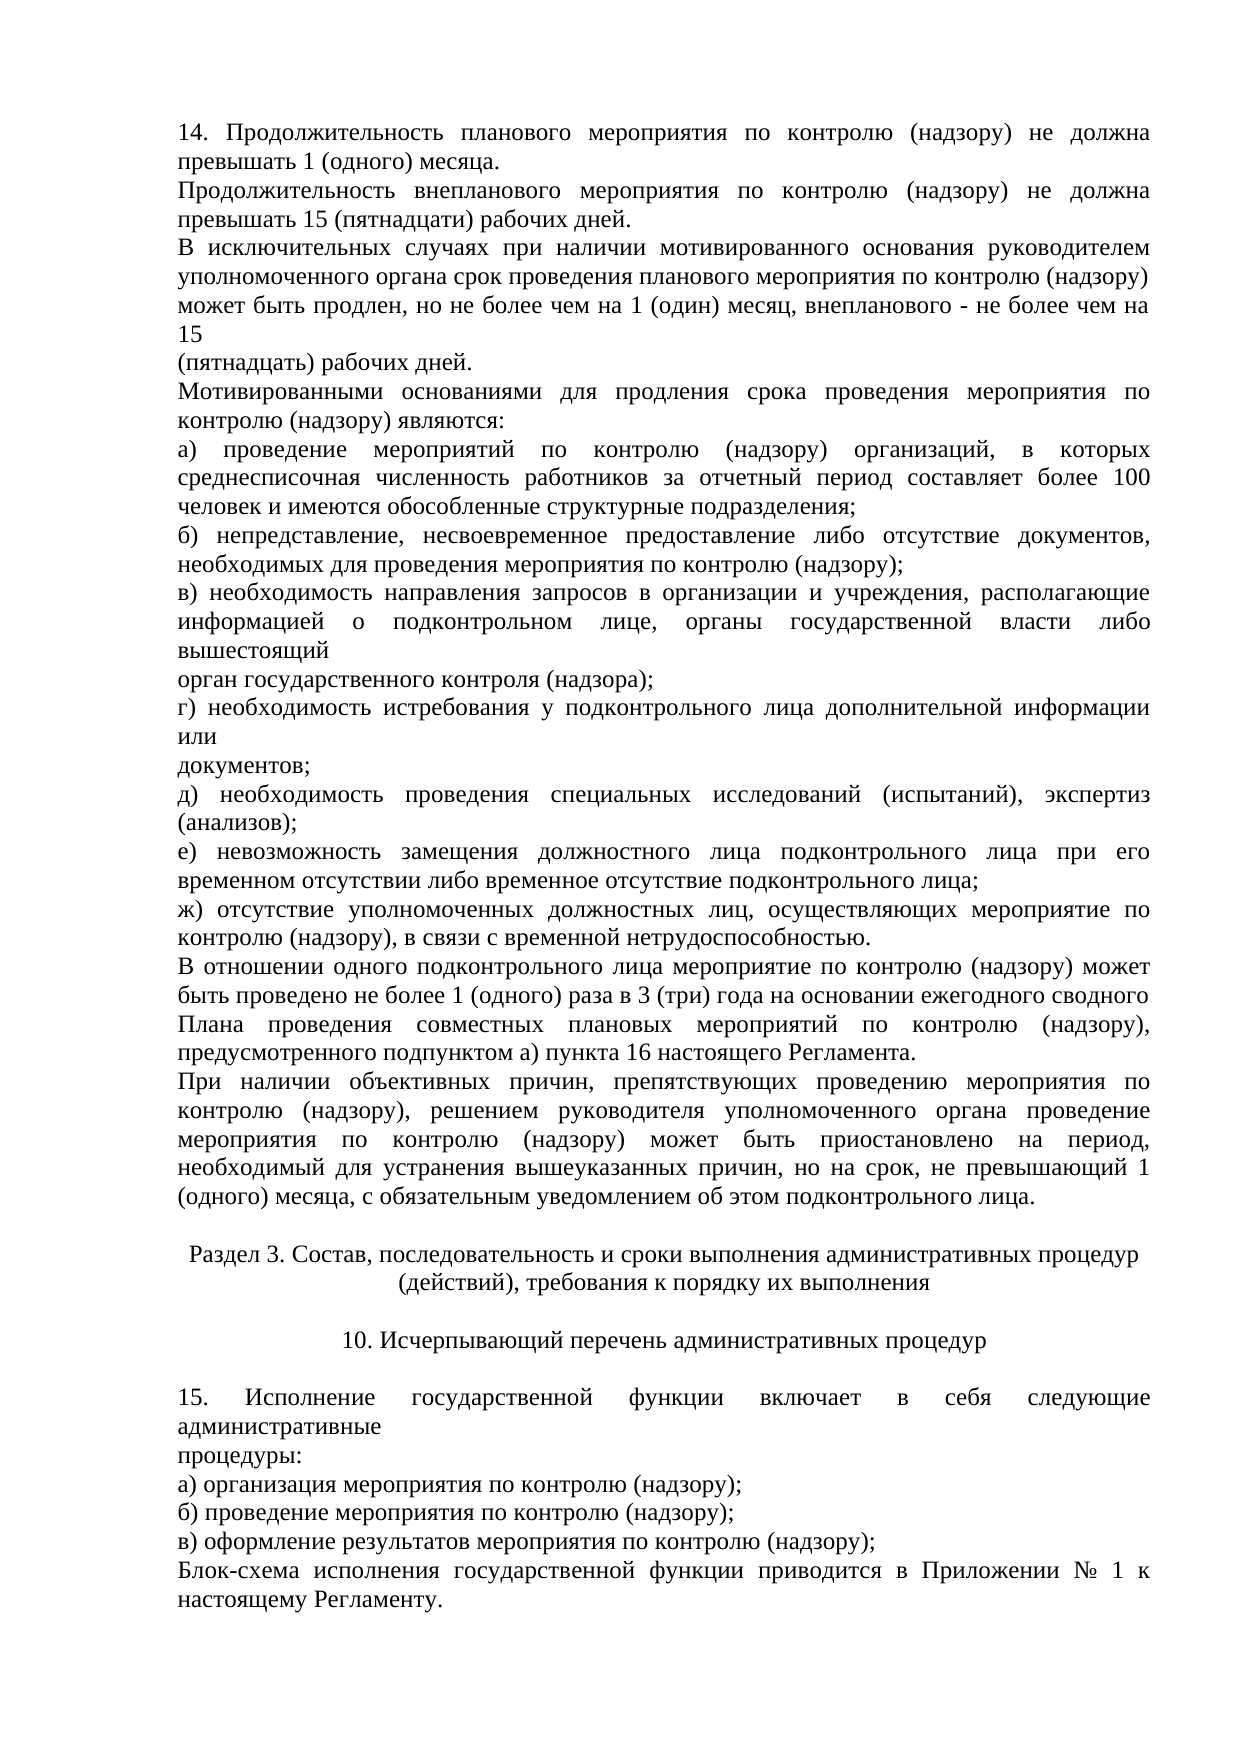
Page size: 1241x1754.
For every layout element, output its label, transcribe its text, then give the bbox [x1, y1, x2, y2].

text ж) отсутствие уполномоченных должностных лиц, осуществляющих мероприятие по контролю (надзору), в связи с временной нетрудоспособностью. [177, 894, 1152, 951]
text Раздел 3. Состав, последовательность и сроки выполнения административных процедур [177, 1239, 1152, 1267]
text Плана проведения совместных плановых мероприятий по контролю (надзору), предусмотренного подпунктом а) пункта 16 настоящего Регламента. [177, 1009, 1152, 1066]
text документов; [177, 750, 1152, 779]
text Блок-схема исполнения государственной функции приводится в Приложении № 1 к настоящему Регламенту. [177, 1555, 1152, 1612]
text орган государственного контроля (надзора); [177, 664, 1152, 692]
text (пятнадцать) рабочих дней. [177, 347, 1152, 376]
text В отношении одного подконтрольного лица мероприятие по контролю (надзору) может быть проведено не более 1 (одного) раза в 3 (три) года на основании ежегодного сводного [177, 951, 1152, 1009]
text 14. Продолжительность планового мероприятия по контролю (надзору) не должна превышать 1 (одного) месяца. [177, 117, 1152, 175]
text (действий), требования к порядку их выполнения [177, 1267, 1152, 1296]
text б) проведение мероприятия по контролю (надзору); [177, 1497, 1152, 1526]
text процедуры: [177, 1440, 1152, 1469]
text Продолжительность внепланового мероприятия по контролю (надзору) не должна превышать 15 (пятнадцати) рабочих дней. [177, 175, 1152, 232]
text б) непредставление, несвоевременное предоставление либо отсутствие документов, необходимых для проведения мероприятия по контролю (надзору); [177, 520, 1152, 577]
text в) оформление результатов мероприятия по контролю (надзору); [177, 1526, 1152, 1555]
text 15. Исполнение государственной функции включает в себя следующие административные [177, 1382, 1152, 1440]
text г) необходимость истребования у подконтрольного лица дополнительной информации или [177, 692, 1152, 750]
text д) необходимость проведения специальных исследований (испытаний), экспертиз (анализов); [177, 779, 1152, 836]
text а) организация мероприятия по контролю (надзору); [177, 1469, 1152, 1497]
text может быть продлен, но не более чем на 1 (один) месяц, внепланового - не более чем на 15 [177, 290, 1152, 347]
text а) проведение мероприятий по контролю (надзору) организаций, в которых среднесписочная численность работников за отчетный период составляет более 100 человек и имеются обособленные структурные подразделения; [177, 434, 1152, 520]
text При наличии объективных причин, препятствующих проведению мероприятия по контролю (надзору), решением руководителя уполномоченного органа проведение мероприятия по контролю (надзору) может быть приостановлено на период, необходимый для устранения вышеуказанных причин, но на срок, не превышающий 1 (одного) месяца, с обязательным уведомлением об этом подконтрольного лица. [177, 1066, 1152, 1210]
text 10. Исчерпывающий перечень административных процедур [177, 1325, 1152, 1354]
text в) необходимость направления запросов в организации и учреждения, располагающие информацией о подконтрольном лице, органы государственной власти либо вышестоящий [177, 577, 1152, 664]
text В исключительных случаях при наличии мотивированного основания руководителем уполномоченного органа срок проведения планового мероприятия по контролю (надзору) [177, 232, 1152, 290]
text Мотивированными основаниями для продления срока проведения мероприятия по контролю (надзору) являются: [177, 376, 1152, 434]
text е) невозможность замещения должностного лица подконтрольного лица при его временном отсутствии либо временное отсутствие подконтрольного лица; [177, 836, 1152, 894]
